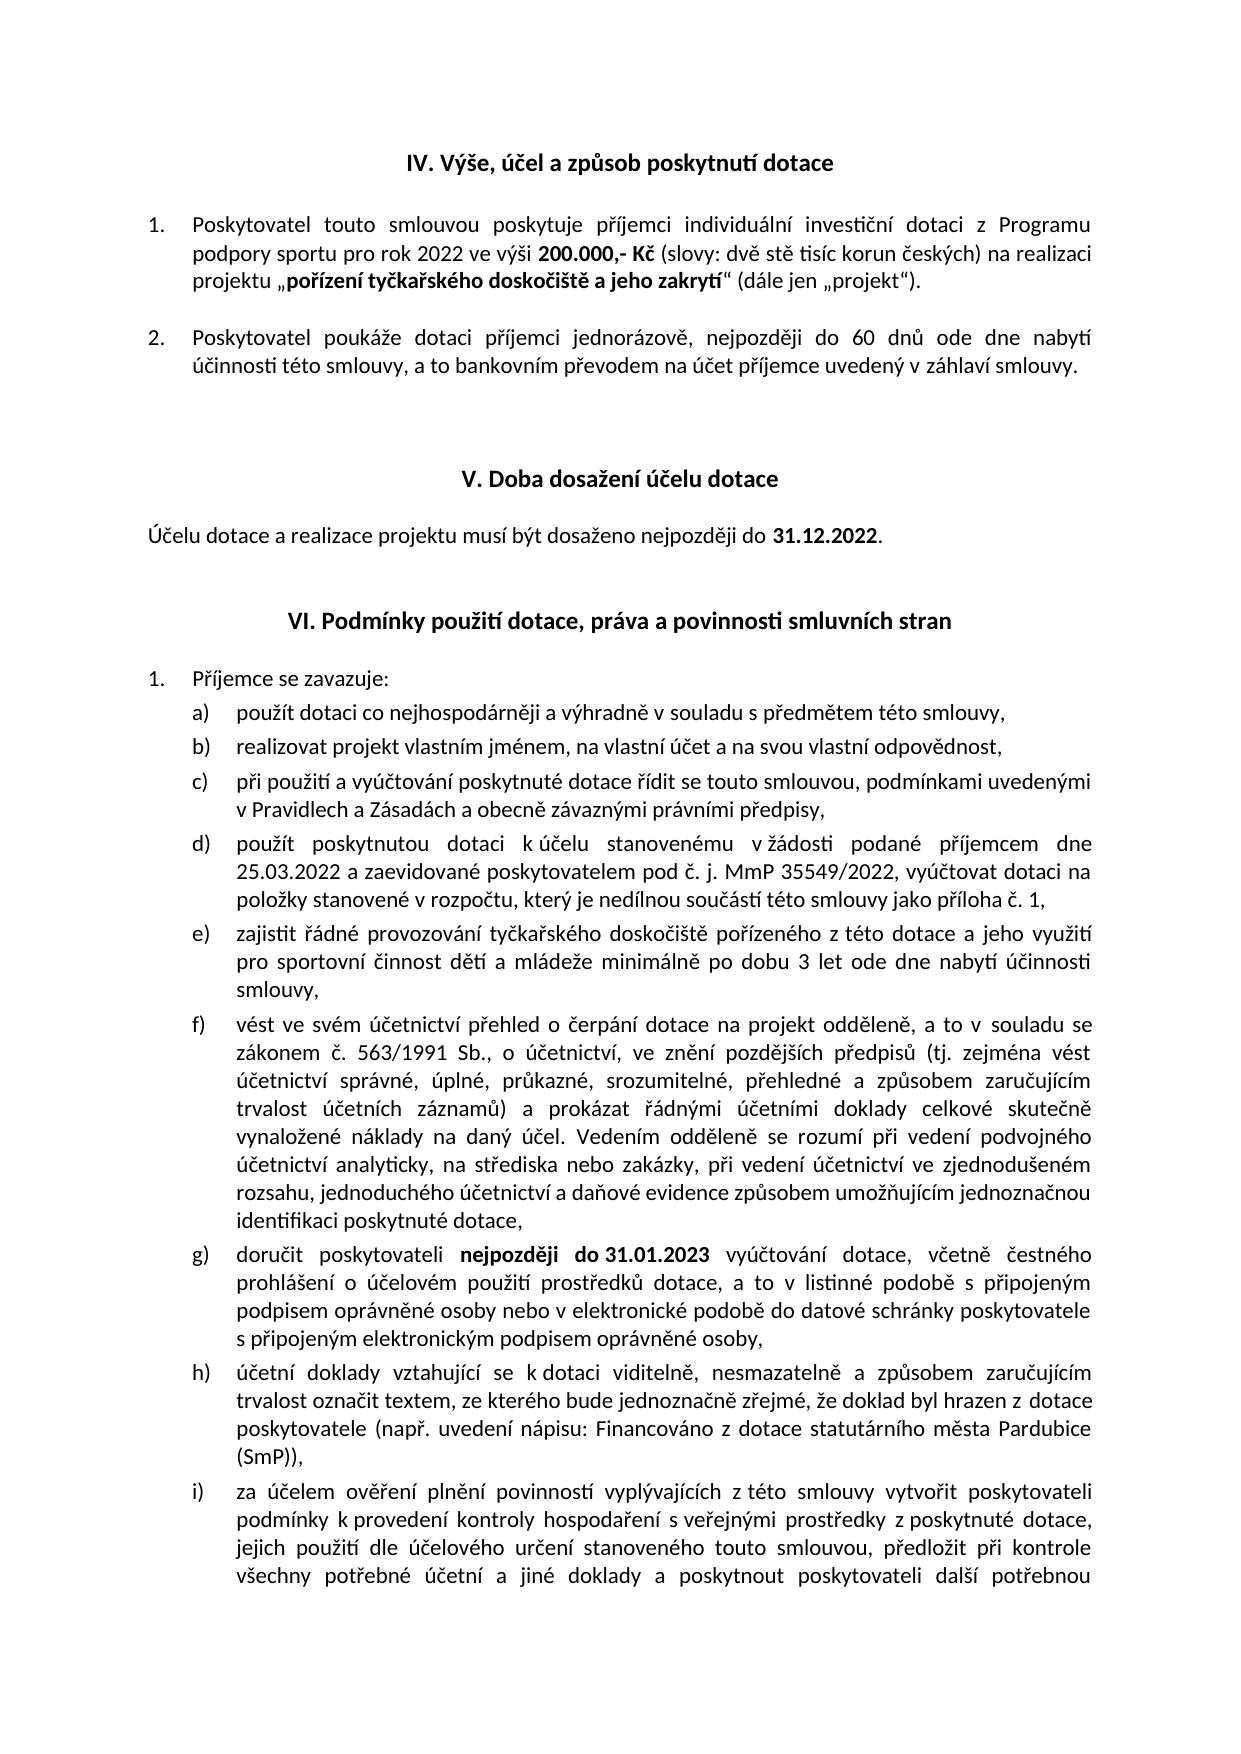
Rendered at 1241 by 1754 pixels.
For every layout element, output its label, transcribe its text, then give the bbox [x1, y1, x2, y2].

list zajistit řádné provozování tyčkařského doskočiště pořízeného z této dotace a jeho využití pro sportovní činnost dětí a mládeže minimálně po dobu 3 let ode dne nabytí účinnosti smlouvy, [192, 919, 1093, 1003]
list 1. Poskytovatel touto smlouvou poskytuje příjemci individuální investiční dotaci z Programu podpory sportu pro rok 2022 ve výši 200.000,- Kč (slovy: dvě stě tisíc korun českých) na realizaci projektu „pořízení tyčkařského doskočiště a jeho zakrytí“ (dále jen „projekt“). [148, 211, 1093, 295]
list použít dotaci co nejhospodárněji a výhradně v souladu s předmětem této smlouvy, [192, 698, 1093, 726]
text V. Doba dosažení účelu dotace [148, 463, 1093, 493]
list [192, 1477, 1093, 1589]
text VI. Podmínky použití dotace, práva a povinnosti smluvních stran [148, 605, 1093, 636]
list doručit poskytovateli nejpozději do 31.01.2023 vyúčtování dotace, včetně čestného prohlášení o účelovém použití prostředků dotace, a to v listinné podobě s připojeným podpisem oprávněné osoby nebo v elektronické podobě do datové schránky poskytovatele s připojeným elektronickým podpisem oprávněné osoby, [192, 1240, 1093, 1352]
list Poskytovatel poukáže dotaci příjemci jednorázově, nejpozději do 60 dnů ode dne nabytí účinnosti této smlouvy, a to bankovním převodem na účet příjemce uvedený v záhlaví smlouvy. [148, 323, 1093, 379]
list účetní doklady vztahující se k dotaci viditelně, nesmazatelně a způsobem zaručujícím trvalost označit textem, ze kterého bude jednoznačně zřejmé, že doklad byl hrazen z dotace poskytovatele (např. uvedení nápisu: Financováno z dotace statutárního města Pardubice (SmP)), [192, 1358, 1093, 1471]
text IV. Výše, účel a způsob poskytnutí dotace [148, 148, 1093, 178]
list při použití a vyúčtování poskytnuté dotace řídit se touto smlouvou, podmínkami uvedenými v Pravidlech a Zásadách a obecně závaznými právními předpisy, [192, 767, 1093, 823]
list realizovat projekt vlastním jménem, na vlastní účet a na svou vlastní odpovědnost, [192, 732, 1093, 761]
list vést ve svém účetnictví přehled o čerpání dotace na projekt odděleně, a to v souladu se zákonem č. 563/1991 Sb., o účetnictví, ve znění pozdějších předpisů (tj. zejména vést účetnictví správné, úplné, průkazné, srozumitelné, přehledné a způsobem zaručujícím trvalost účetních záznamů) a prokázat řádnými účetními doklady celkové skutečně vynaložené náklady na daný účel. Vedením odděleně se rozumí při vedení podvojného účetnictví analyticky, na střediska nebo zakázky, při vedení účetnictví ve zjednodušeném rozsahu, jednoduchého účetnictví a daňové evidence způsobem umožňujícím jednoznačnou identifikaci poskytnuté dotace, [192, 1010, 1093, 1234]
text Účelu dotace a realizace projektu musí být dosaženo nejpozději do 31.12.2022. [148, 521, 1093, 549]
list Příjemce se zavazuje: [148, 664, 1093, 692]
list použít poskytnutou dotaci k účelu stanovenému v žádosti podané příjemcem dne 25.03.2022 a zaevidované poskytovatelem pod č. j. MmP 35549/2022, vyúčtovat dotaci na položky stanovené v rozpočtu, který je nedílnou součástí této smlouvy jako příloha č. 1, [192, 829, 1093, 913]
